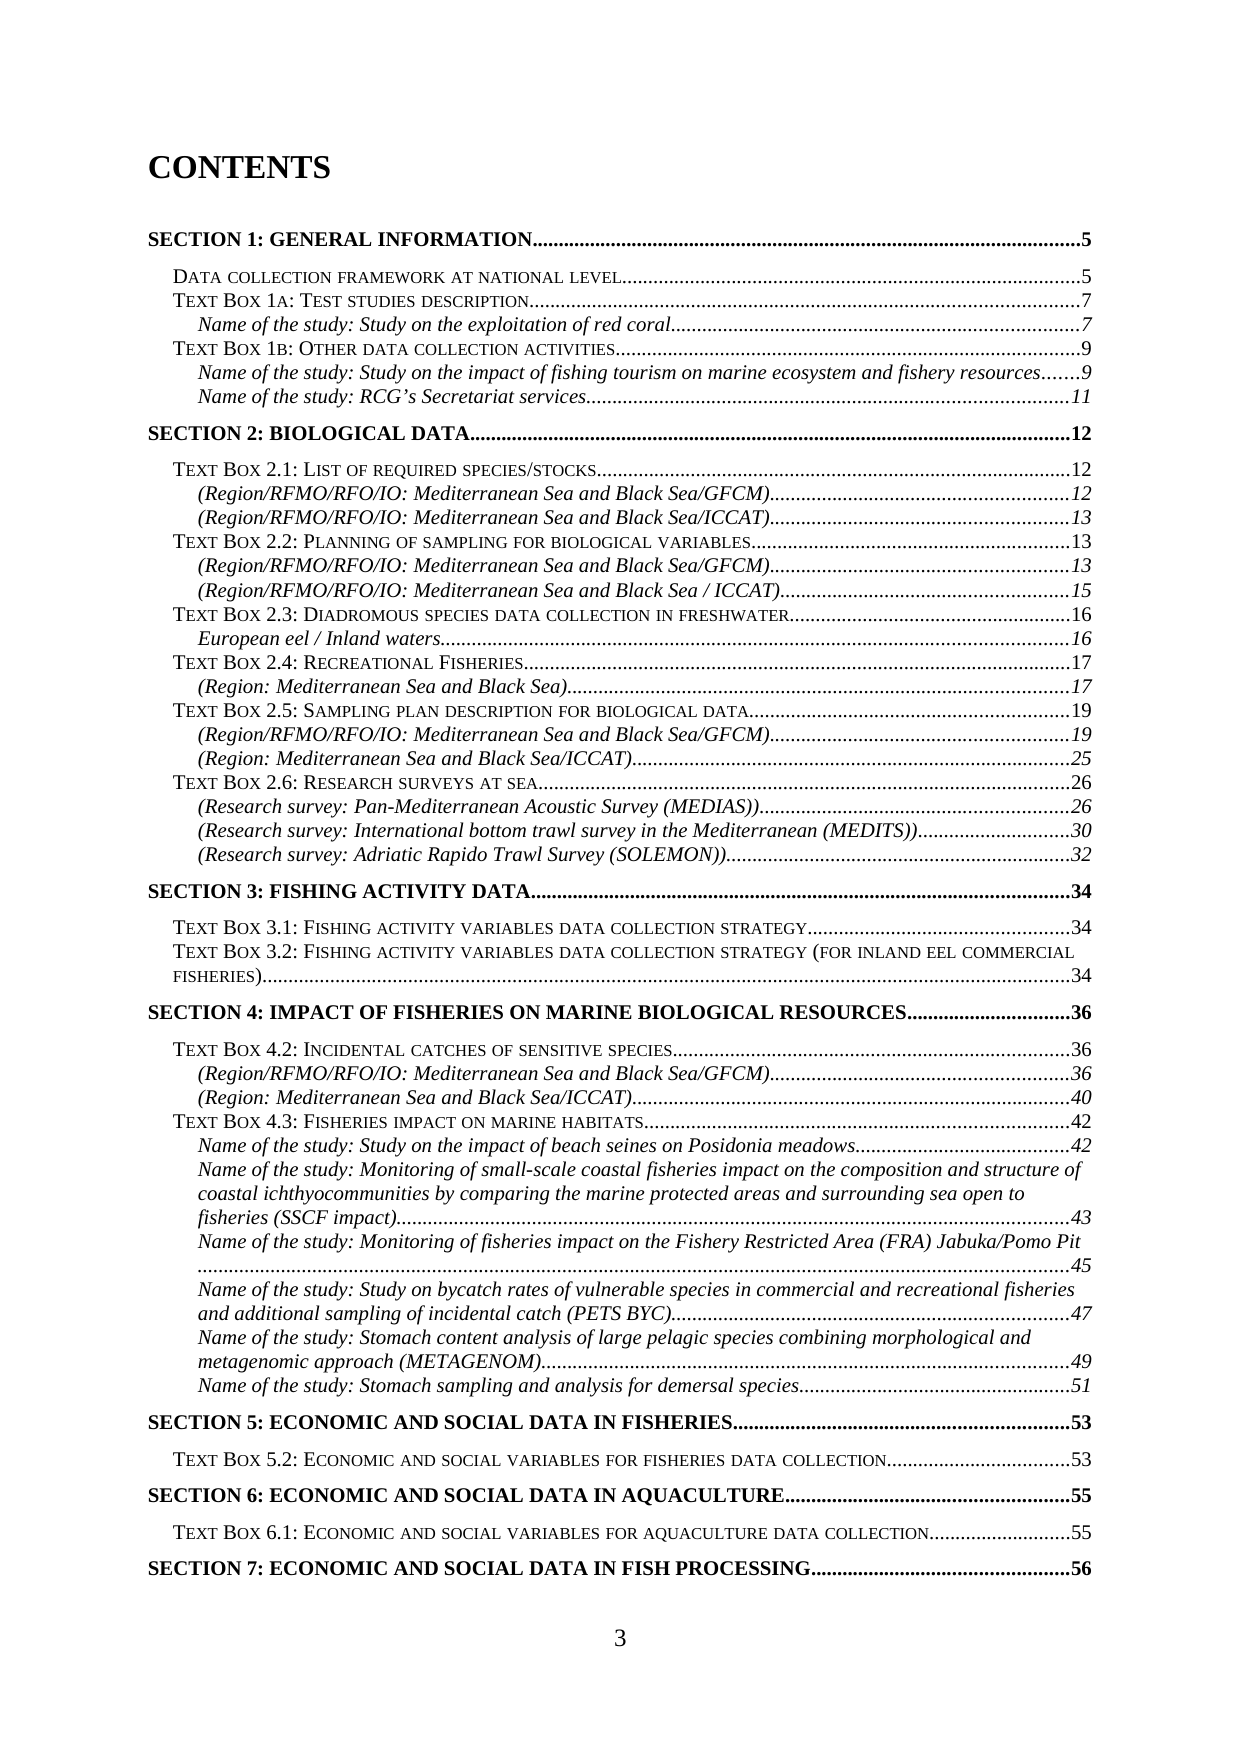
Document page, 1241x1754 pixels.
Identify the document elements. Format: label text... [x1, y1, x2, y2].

text CONTENTS [148, 148, 1093, 186]
